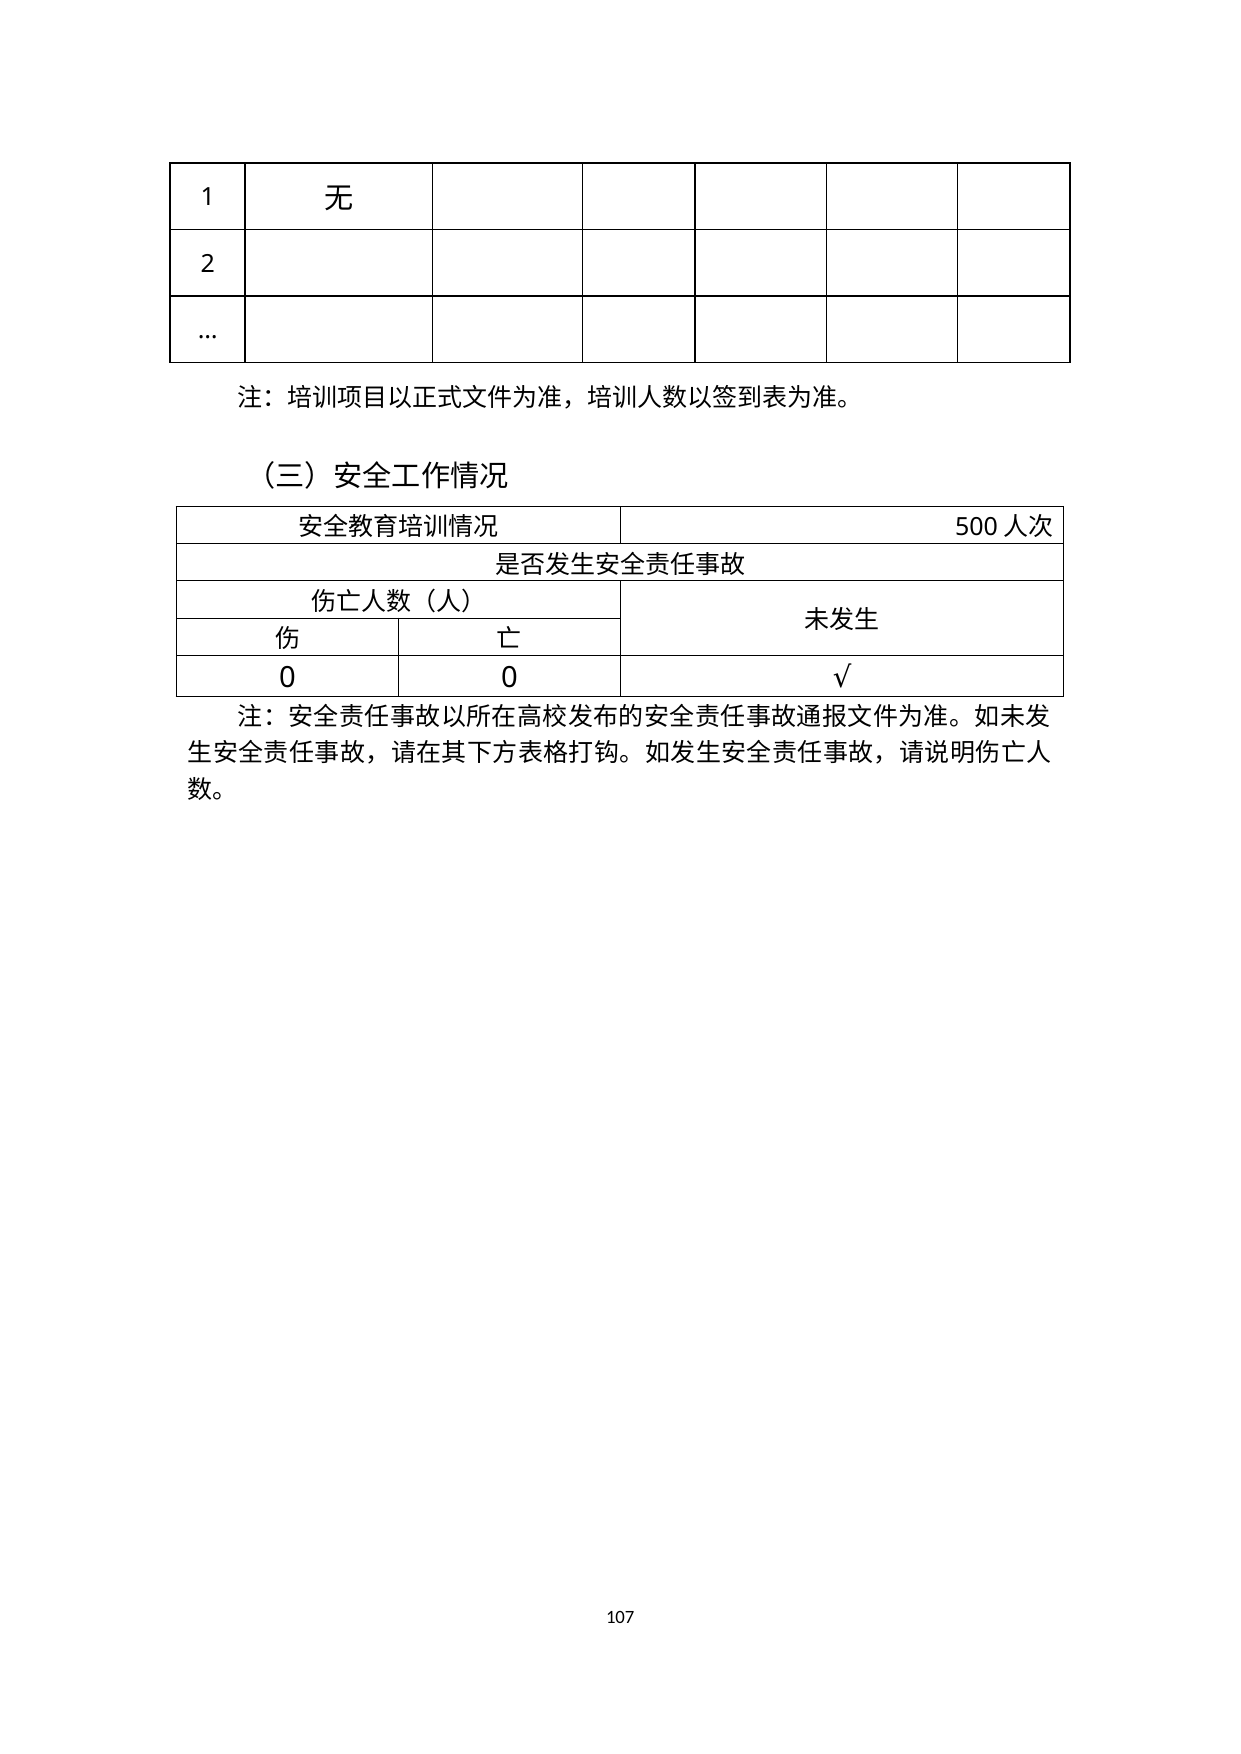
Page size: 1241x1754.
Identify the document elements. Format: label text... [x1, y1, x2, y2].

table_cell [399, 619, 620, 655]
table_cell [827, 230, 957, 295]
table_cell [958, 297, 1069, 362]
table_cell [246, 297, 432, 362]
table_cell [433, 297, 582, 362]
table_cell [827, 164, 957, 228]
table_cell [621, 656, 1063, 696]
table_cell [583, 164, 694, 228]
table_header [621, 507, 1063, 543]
text （三）安全工作情况 [187, 441, 1053, 506]
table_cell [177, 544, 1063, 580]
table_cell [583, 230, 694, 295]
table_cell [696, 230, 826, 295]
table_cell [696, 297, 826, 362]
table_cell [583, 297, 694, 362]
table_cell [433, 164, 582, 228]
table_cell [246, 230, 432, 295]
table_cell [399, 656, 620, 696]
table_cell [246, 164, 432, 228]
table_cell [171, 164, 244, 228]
text 注：安全责任事故以所在高校发布的安全责任事故通报文件为准。如未发生安全责任事故，请在其下方表格打钩。如发生安全责任事故，请说明伤亡人数。 [187, 697, 1053, 805]
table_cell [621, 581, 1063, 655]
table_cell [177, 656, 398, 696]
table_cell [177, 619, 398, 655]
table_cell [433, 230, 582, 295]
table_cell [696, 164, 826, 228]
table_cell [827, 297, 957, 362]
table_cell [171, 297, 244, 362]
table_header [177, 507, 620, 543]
text 注：培训项目以正式文件为准，培训人数以签到表为准。 [187, 363, 1053, 428]
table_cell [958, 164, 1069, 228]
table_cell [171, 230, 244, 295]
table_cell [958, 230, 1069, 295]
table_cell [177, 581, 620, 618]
